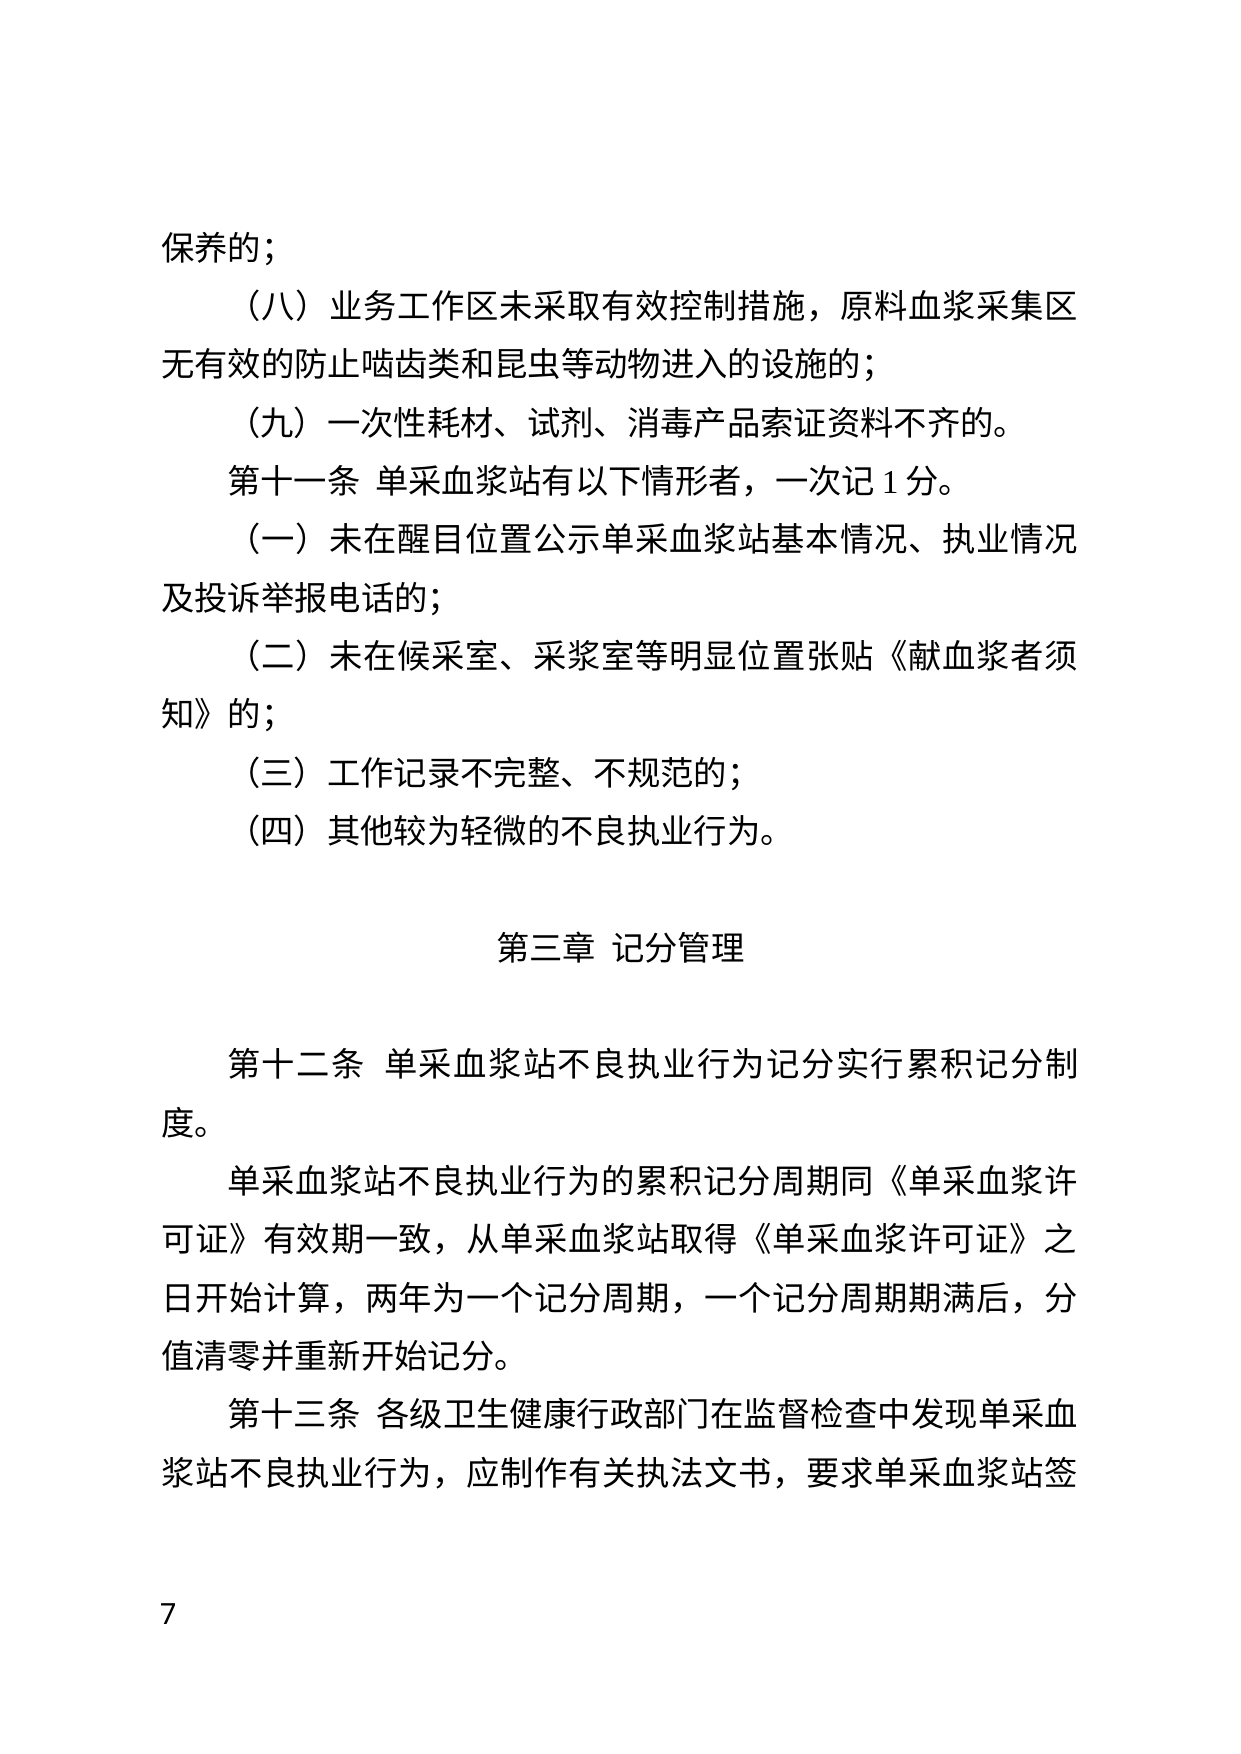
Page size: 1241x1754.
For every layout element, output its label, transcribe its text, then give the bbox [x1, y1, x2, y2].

text （二）未在候采室、采浆室等明显位置张贴《献血浆者须知》的； [161, 622, 1079, 738]
text 第十二条 单采血浆站不良执业行为记分实行累积记分制度。 [161, 1030, 1079, 1147]
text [161, 213, 1079, 272]
text （九）一次性耗材、试剂、消毒产品索证资料不齐的。 [161, 388, 1079, 447]
text （八）业务工作区未采取有效控制措施，原料血浆采集区无有效的防止啮齿类和昆虫等动物进入的设施的； [161, 272, 1079, 388]
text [161, 1380, 1079, 1497]
text （四）其他较为轻微的不良执业行为。 [161, 797, 1079, 855]
text 第十一条 单采血浆站有以下情形者，一次记1分。 [161, 447, 1079, 505]
text （三）工作记录不完整、不规范的； [161, 738, 1079, 797]
text 单采血浆站不良执业行为的累积记分周期同《单采血浆许可证》有效期一致，从单采血浆站取得《单采血浆许可证》之日开始计算，两年为一个记分周期，一个记分周期期满后，分值清零并重新开始记分。 [161, 1147, 1079, 1380]
text 第三章 记分管理 [161, 913, 1079, 972]
text （一）未在醒目位置公示单采血浆站基本情况、执业情况及投诉举报电话的； [161, 505, 1079, 622]
